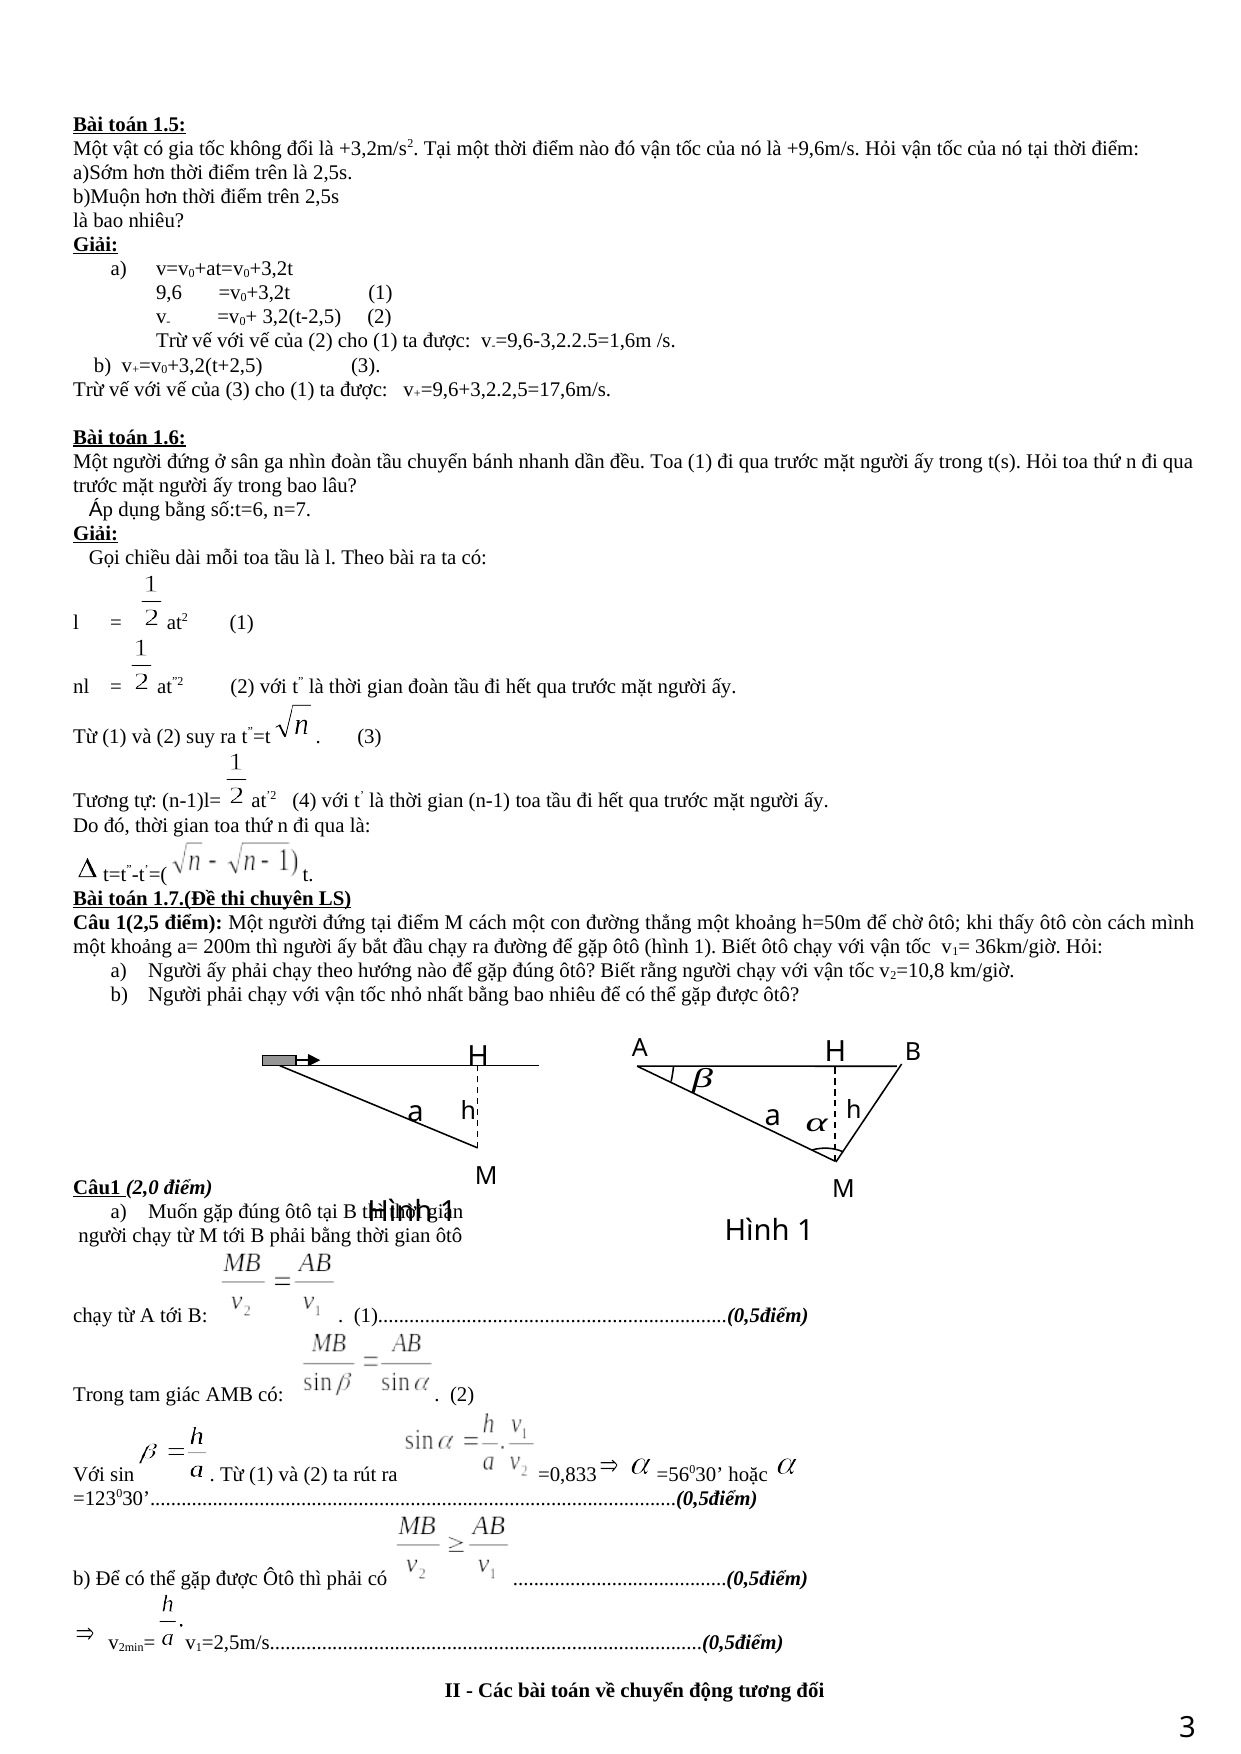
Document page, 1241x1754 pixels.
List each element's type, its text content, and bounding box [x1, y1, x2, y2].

text l =at2 (1) [73, 569, 1196, 634]
text là bao nhiêu? [73, 208, 1196, 232]
list Người ấy phải chạy theo hướng nào để gặp đúng ôtô? Biết rằng người chạy với vận tốc v2=10,8 km/giờ. [110, 958, 1196, 982]
text Giải: [73, 521, 1196, 545]
text Câu 1(2,5 điểm): Một người đứng tại điểm M cách một con đường thẳng một khoảng h=50m để chờ ôtô; khi thấy ôtô còn cách mình một khoảng a= 200m thì người ấy bắt đầu chạy ra đường để gặp ôtô (hình 1). Biết ôtô chạy với vận tốc v1= 36km/giờ. Hỏi: [73, 910, 1196, 958]
text Giải: [73, 232, 1196, 256]
text người chạy từ M tới B phải bằng thời gian ôtô [73, 1223, 1196, 1247]
text Bài toán 1.6: [73, 425, 1196, 449]
text a)Sớm hơn thời điểm trên là 2,5s. [73, 160, 1196, 184]
text Một vật có gia tốc không đổi là +3,2m/s2. Tại một thời điểm nào đó vận tốc của nó là +9,6m/s. Hỏi vận tốc của nó tại thời điểm: [73, 136, 1196, 160]
text Tương tự: (n-1)l=at’2 (4) với t’ là thời gian (n-1) toa tầu đi hết qua trước mặt người ấy. [73, 748, 1196, 812]
text Với sin. Từ (1) và (2) ta rút ra =0,833=56030’ hoặc =123030’.....................................................................................................(0,5điểm) [73, 1406, 1196, 1510]
text chạy từ A tới B: . (1)...................................................................(0,5điểm) [73, 1247, 1196, 1327]
text Trừ vế với vế của (2) cho (1) ta được: v-=9,6-3,2.2.5=1,6m /s. [156, 328, 1196, 352]
text Từ (1) và (2) suy ra t”=t. (3) [73, 698, 1196, 748]
text Gọi chiều dài mỗi toa tầu là l. Theo bài ra ta có: [73, 545, 1196, 569]
text Trừ vế với vế của (3) cho (1) ta được: v+=9,6+3,2.2,5=17,6m/s. [73, 377, 1196, 401]
text Câu1 (2,0 điểm) [73, 1175, 1196, 1199]
text Áp dụng bằng số:t=6, n=7. [73, 497, 1196, 521]
text b)Muộn hơn thời điểm trên 2,5s [73, 184, 1196, 208]
text Một người đứng ở sân ga nhìn đoàn tầu chuyển bánh nhanh dần đều. Toa (1) đi qua trước mặt người ấy trong t(s). Hỏi toa thứ n đi qua trước mặt người ấy trong bao lâu? [73, 449, 1196, 497]
text 9,6 =v0+3,2t (1) [156, 280, 1196, 304]
text b) Để có thể gặp được Ôtô thì phải có .........................................(0,5điểm) [73, 1510, 1196, 1589]
list Người phải chạy với vận tốc nhỏ nhất bằng bao nhiêu để có thể gặp được ôtô? [110, 982, 1196, 1006]
text nl = at”2 (2) với t” là thời gian đoàn tầu đi hết qua trước mặt người ấy. [73, 634, 1196, 698]
text v2min=v1=2,5m/s...................................................................................(0,5điểm) [73, 1589, 1196, 1654]
text Bài toán 1.5: [73, 112, 1196, 136]
text b) v+=v0+3,2(t+2,5) (3). [73, 352, 1196, 377]
text t=t”-t’=(t. [73, 837, 1196, 886]
text v- =v0+ 3,2(t-2,5) (2) [156, 304, 1196, 328]
text Bài toán 1.7.(Đề thi chuyên LS) [73, 886, 1196, 910]
text Trong tam giác AMB có: . (2) [73, 1327, 1196, 1406]
text II - Các bài toán về chuyển động tương đối [73, 1678, 1196, 1702]
text Do đó, thời gian toa thứ n đi qua là: [73, 812, 1196, 837]
list Muốn gặp đúng ôtô tại B thì thời gian [110, 1199, 1196, 1223]
list v=v0+at=v0+3,2t [110, 256, 1196, 280]
